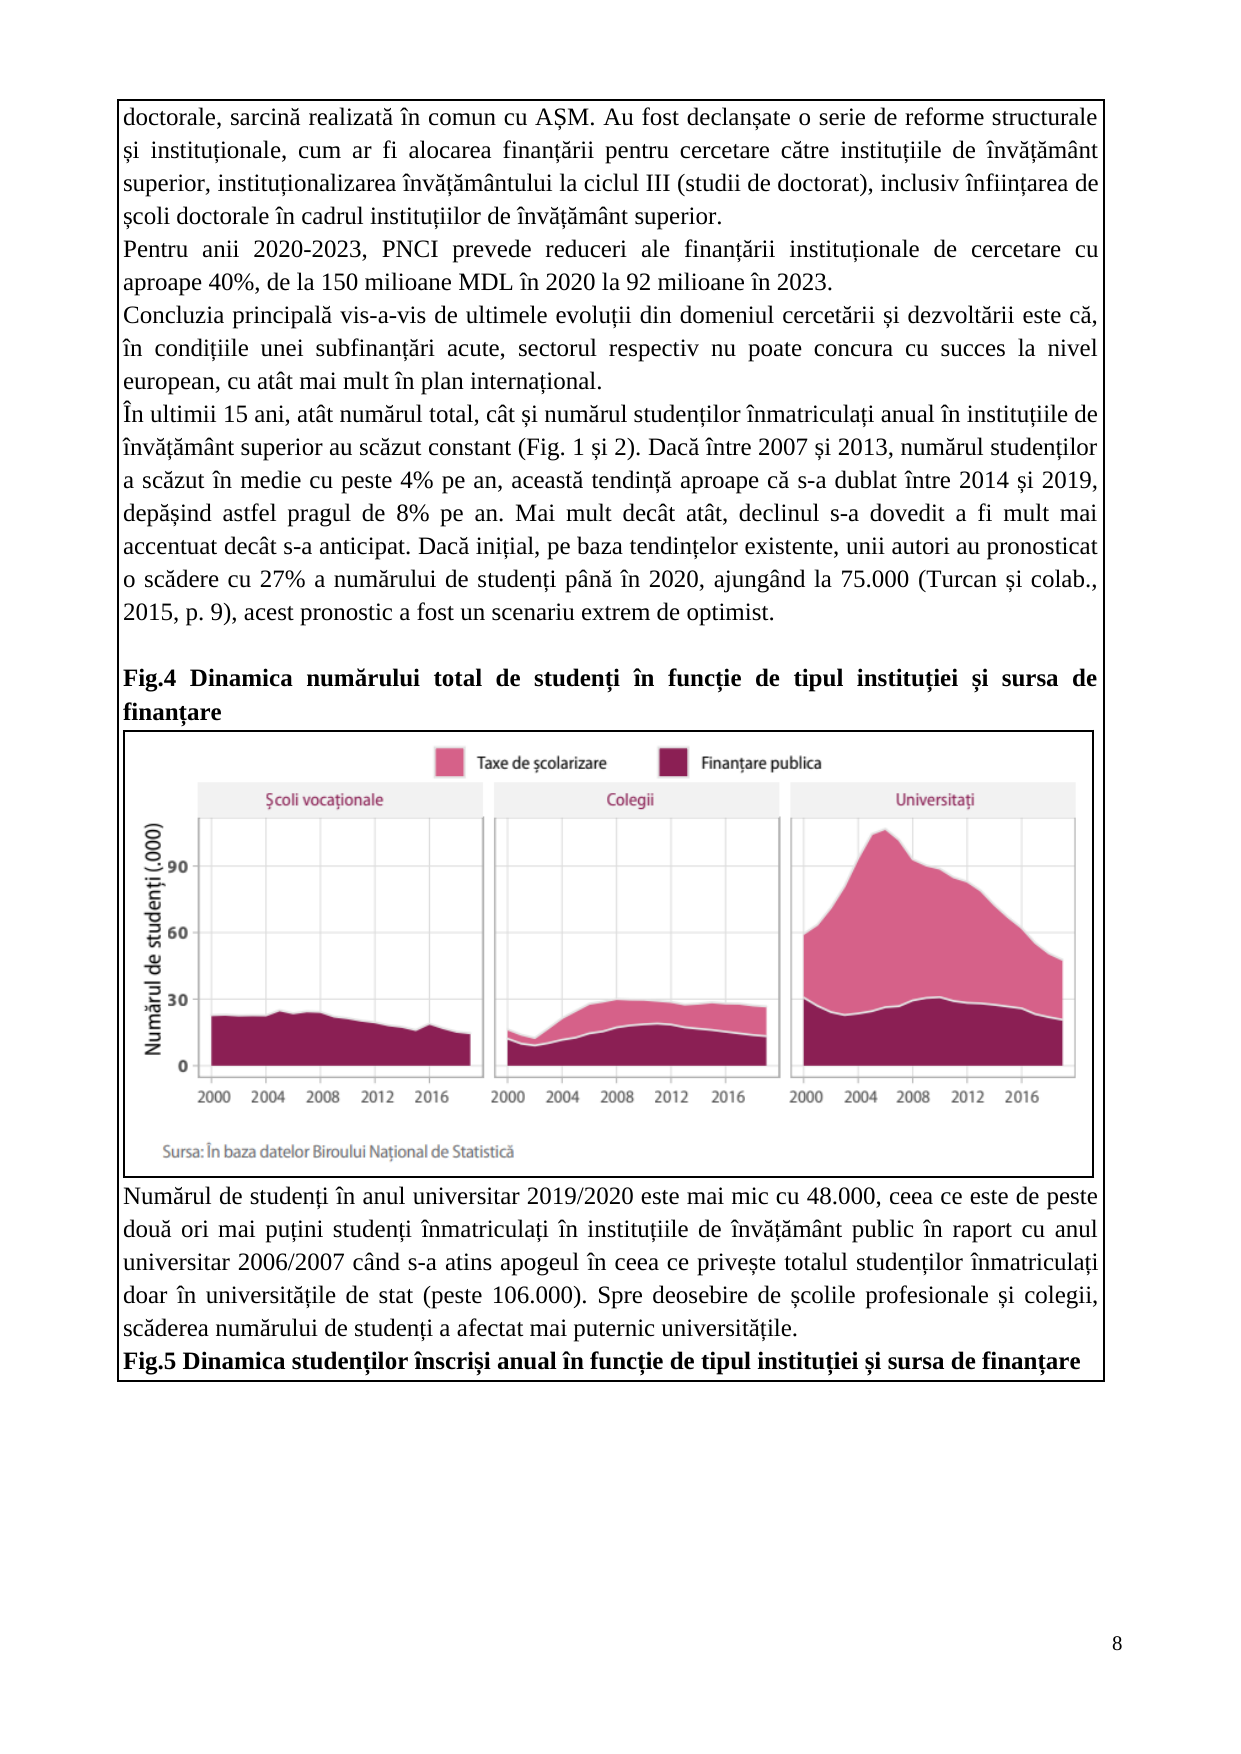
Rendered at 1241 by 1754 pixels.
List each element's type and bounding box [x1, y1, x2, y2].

table_cell [119, 101, 1103, 1380]
picture [125, 732, 1092, 1176]
